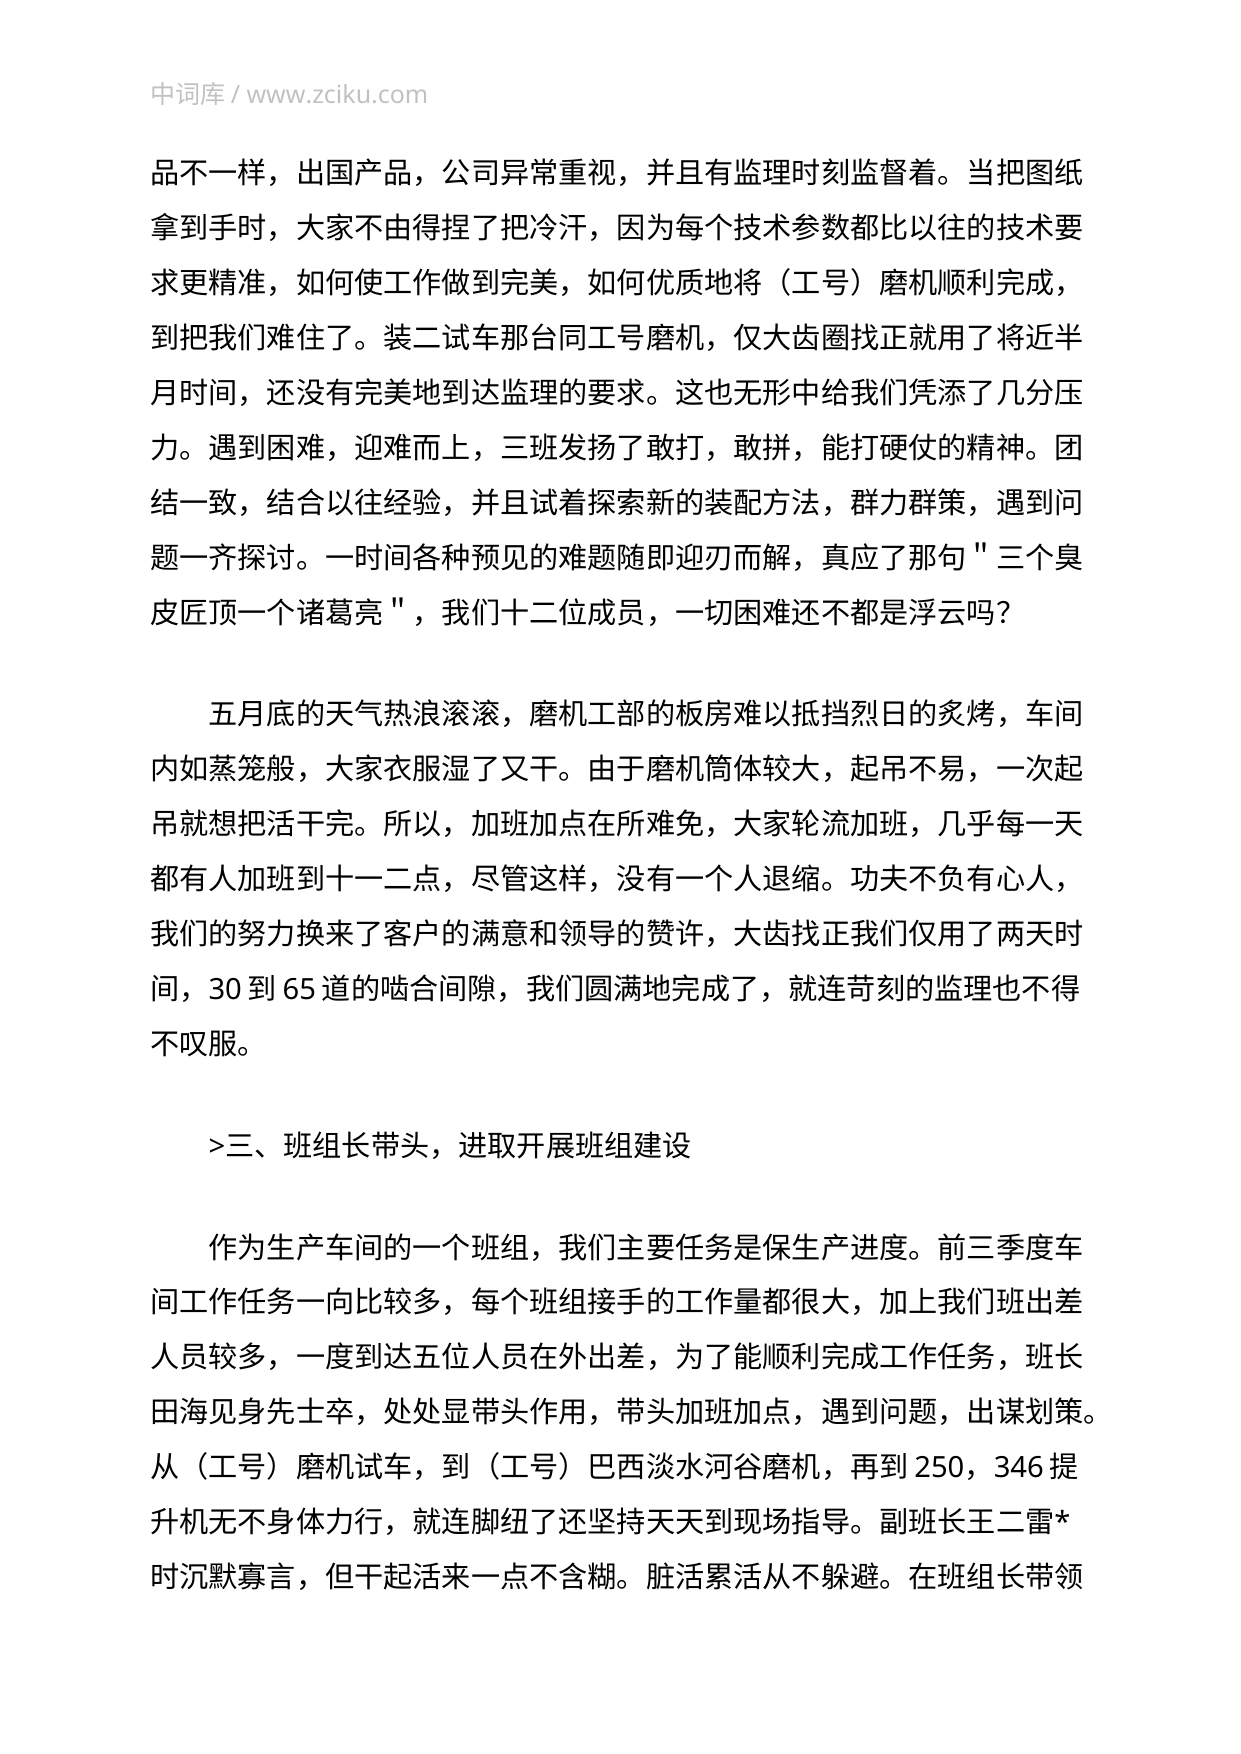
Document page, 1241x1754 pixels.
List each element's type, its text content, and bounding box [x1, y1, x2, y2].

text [150, 1224, 1090, 1596]
text >三、班组长带头，进取开展班组建设 [150, 1122, 1090, 1164]
text 五月底的天气热浪滚滚，磨机工部的板房难以抵挡烈日的炙烤，车间内如蒸笼般，大家衣服湿了又干。由于磨机筒体较大，起吊不易，一次起吊就想把活干完。所以，加班加点在所难免，大家轮流加班，几乎每一天都有人加班到十一二点，尽管这样，没有一个人退缩。功夫不负有心人，我们的努力换来了客户的满意和领导的赞许，大齿找正我们仅用了两天时间，30到65道的啮合间隙，我们圆满地完成了，就连苛刻的监理也不得不叹服。 [150, 691, 1090, 1063]
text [150, 150, 1090, 631]
